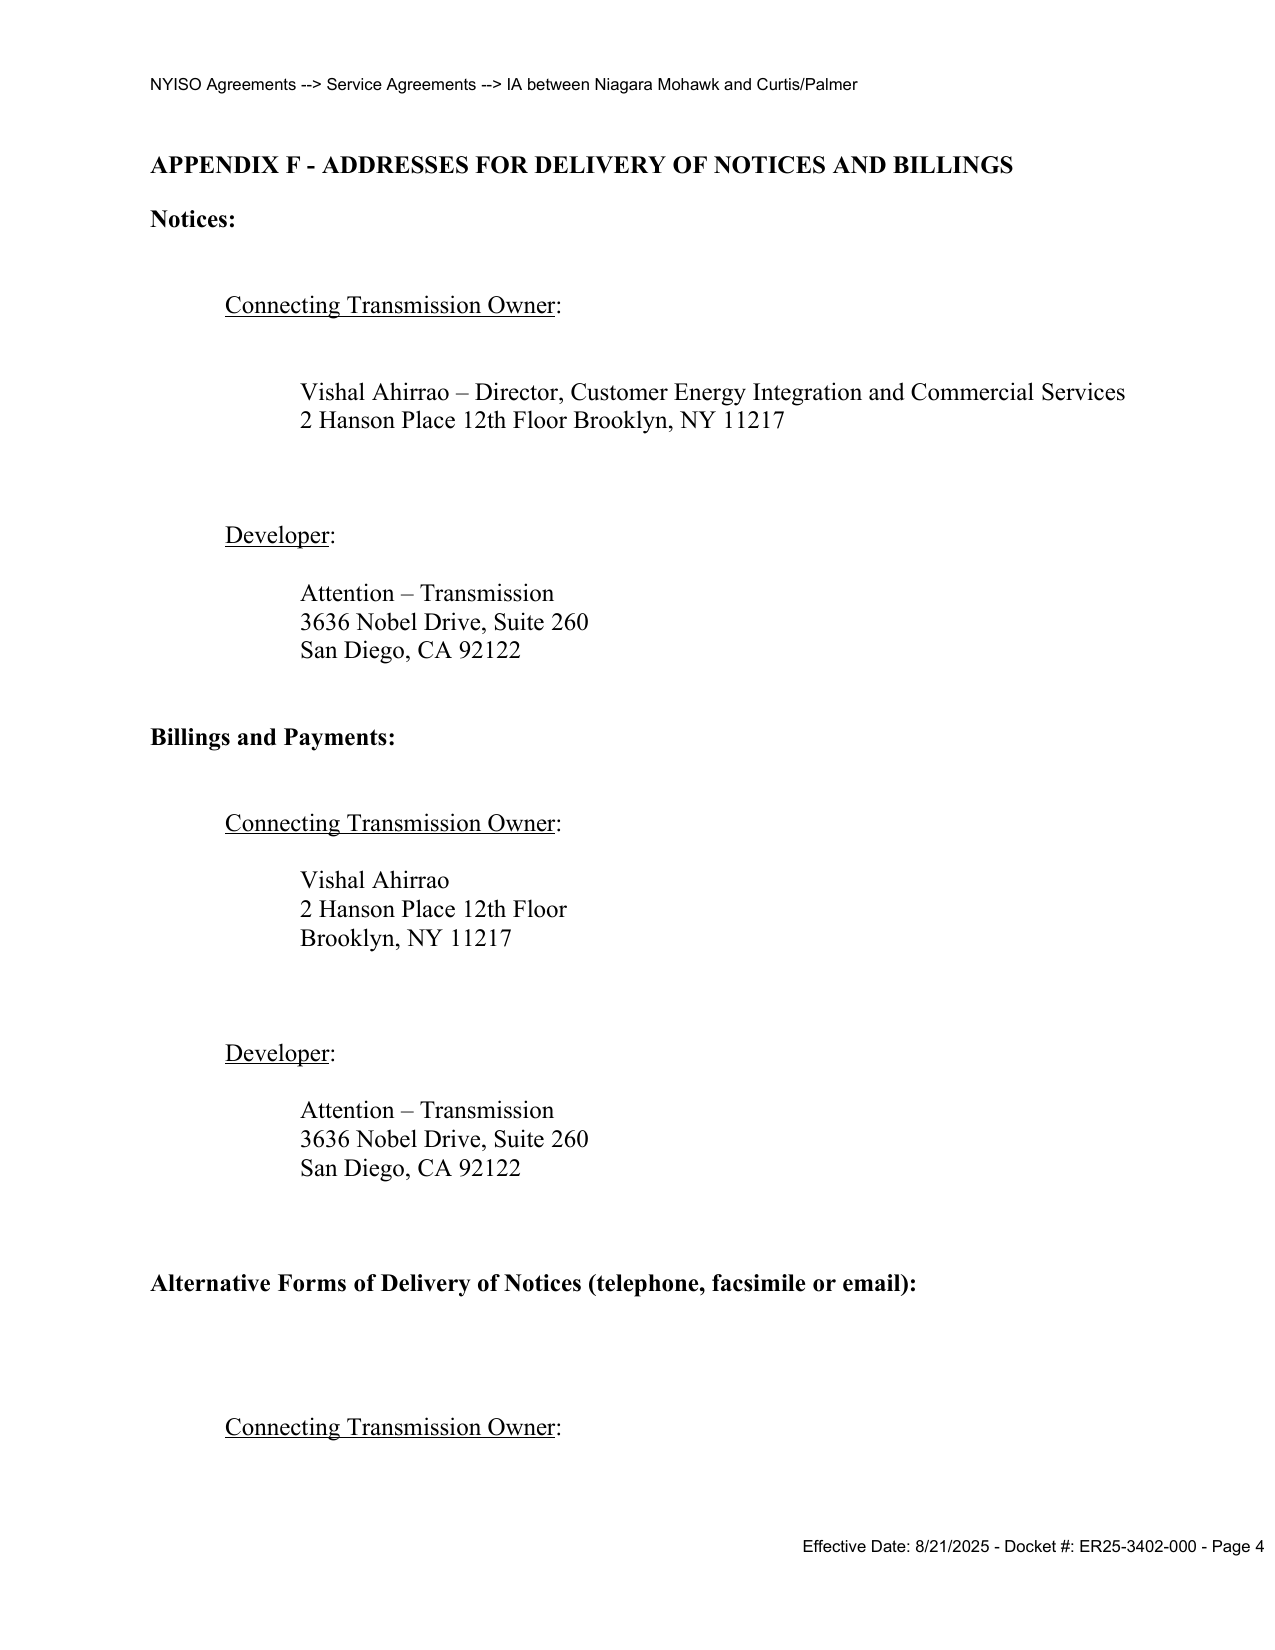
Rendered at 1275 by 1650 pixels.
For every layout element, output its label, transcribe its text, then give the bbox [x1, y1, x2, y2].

list Connecting Transmission Owner: [225, 1412, 1264, 1441]
list APPENDIX F - ADDRESSES FOR DELIVERY OF NOTICES AND BILLINGS [150, 151, 1264, 180]
list Vishal Ahirrao – Director, Customer Energy Integration and Commercial Services 2 Hanson Place 12th Floor Brooklyn, NY 11217 [300, 377, 1129, 435]
list 2 Hanson Place 12th Floor Brooklyn, NY 11217 [300, 895, 1264, 952]
list Alternative Forms of Delivery of Notices (telephone, facsimile or email): [150, 1268, 1264, 1297]
list Billings and Payments: [150, 722, 1264, 751]
list Developer: [225, 1038, 1264, 1067]
list Vishal Ahirrao [300, 866, 1264, 895]
list Connecting Transmission Owner: [225, 808, 1264, 837]
list Developer: [225, 521, 1264, 550]
list Notices: [150, 205, 1264, 233]
list Connecting Transmission Owner: [225, 291, 1264, 320]
list Attention – Transmission 3636 Nobel Drive, Suite 260 San Diego, CA 92122 [300, 578, 1264, 665]
list Attention – Transmission 3636 Nobel Drive, Suite 260 San Diego, CA 92122 [300, 1096, 1264, 1182]
